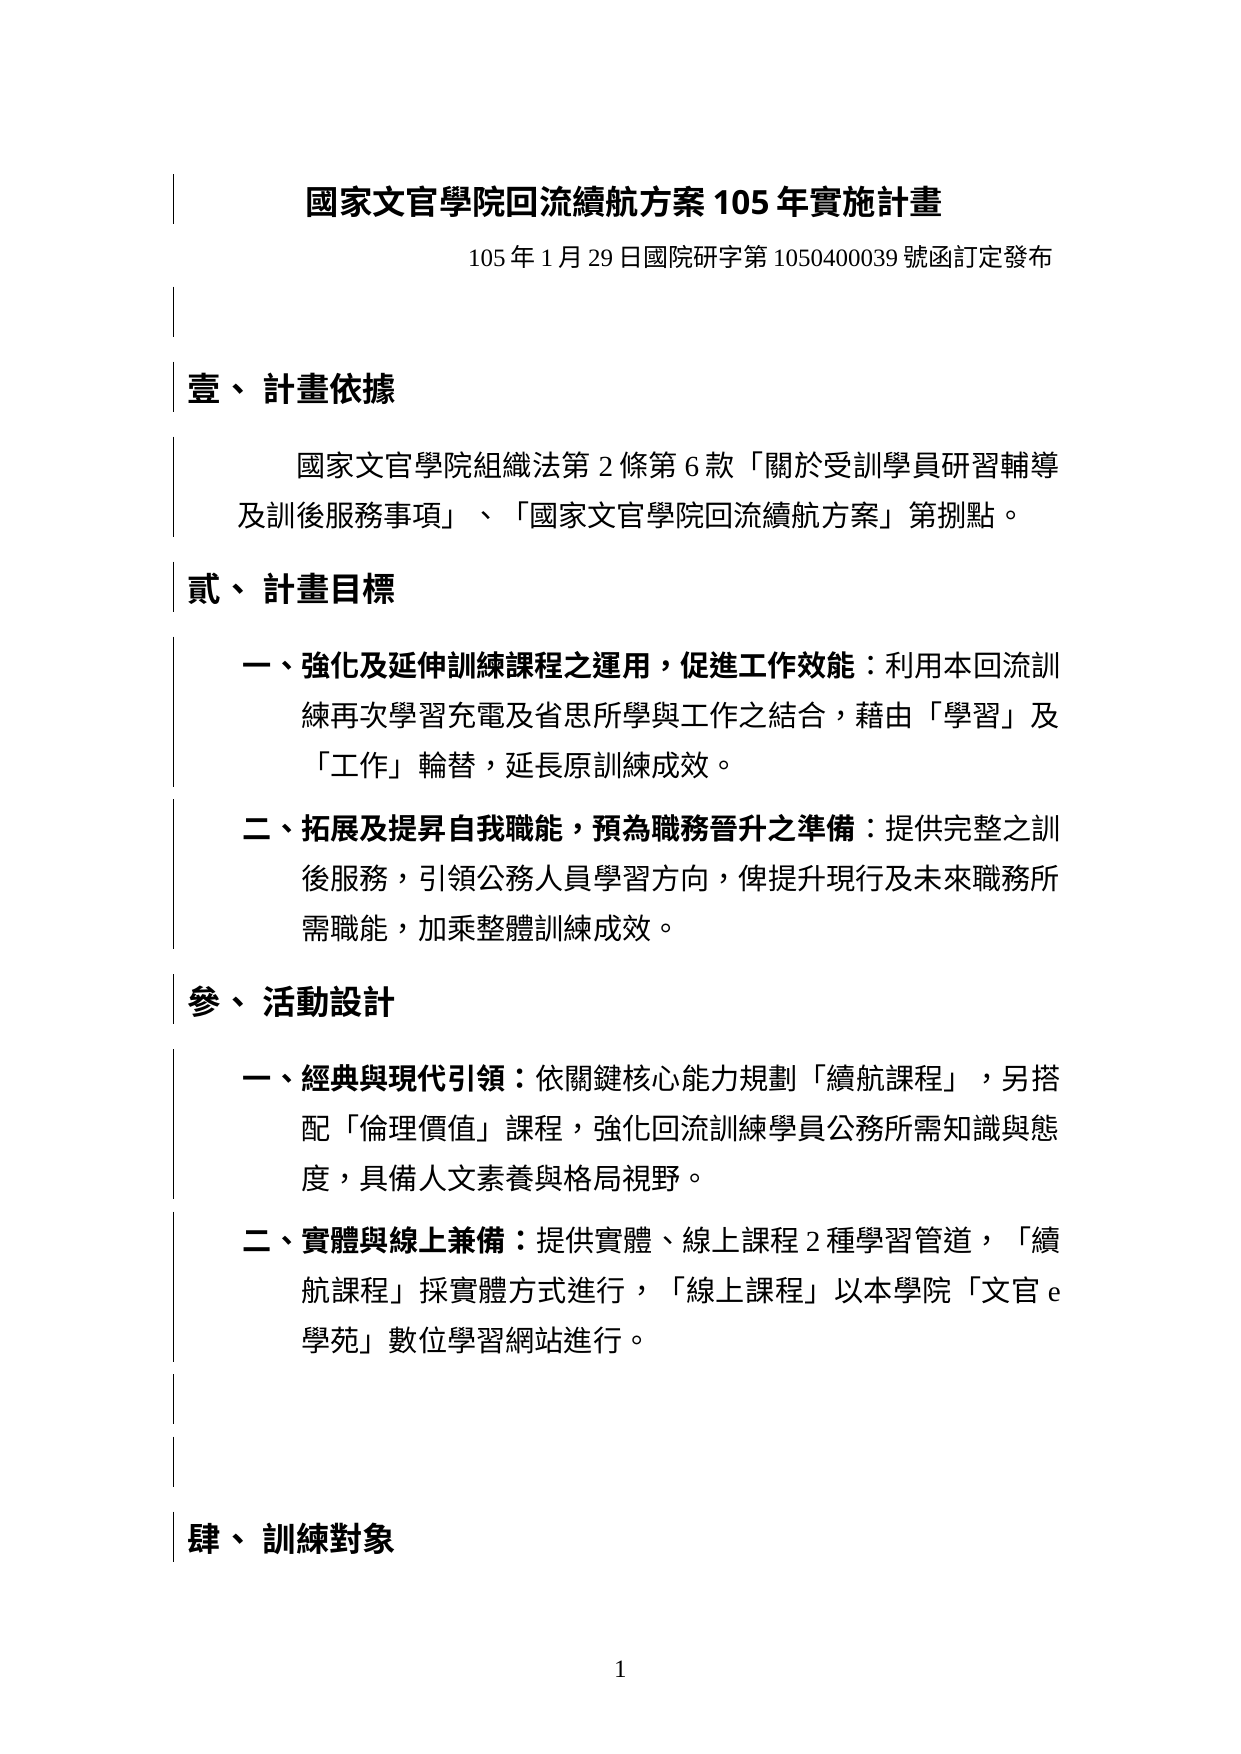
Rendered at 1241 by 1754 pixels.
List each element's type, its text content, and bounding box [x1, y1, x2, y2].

text 一、經典與現代引領：依關鍵核心能力規劃「續航課程」，另搭配「倫理價值」課程，強化回流訓練學員公務所需知識與態度，具備人文素養與格局視野。 [243, 1049, 1061, 1199]
list 計畫依據 [187, 362, 1061, 412]
list 活動設計 [187, 974, 1061, 1024]
text 一、強化及延伸訓練課程之運用，促進工作效能：利用本回流訓練再次學習充電及省思所學與工作之結合，藉由「學習」及「工作」輪替，延長原訓練成效。 [243, 637, 1061, 787]
text 105年1月29日國院研字第1050400039號函訂定發布 [187, 237, 1053, 274]
text 二、拓展及提昇自我職能，預為職務晉升之準備：提供完整之訓後服務，引領公務人員學習方向，俾提升現行及未來職務所需職能，加乘整體訓練成效。 [243, 799, 1061, 949]
list 訓練對象 [187, 1512, 1061, 1562]
list 計畫目標 [187, 562, 1061, 612]
text 二、實體與線上兼備：提供實體、線上課程2種學習管道，「續航課程」採實體方式進行，「線上課程」以本學院「文官e學苑」數位學習網站進行。 [243, 1212, 1061, 1362]
text 國家文官學院回流續航方案105年實施計畫 [187, 174, 1061, 224]
text 國家文官學院組織法第2條第6款「關於受訓學員研習輔導及訓後服務事項」、「國家文官學院回流續航方案」第捌點。 [237, 437, 1061, 537]
